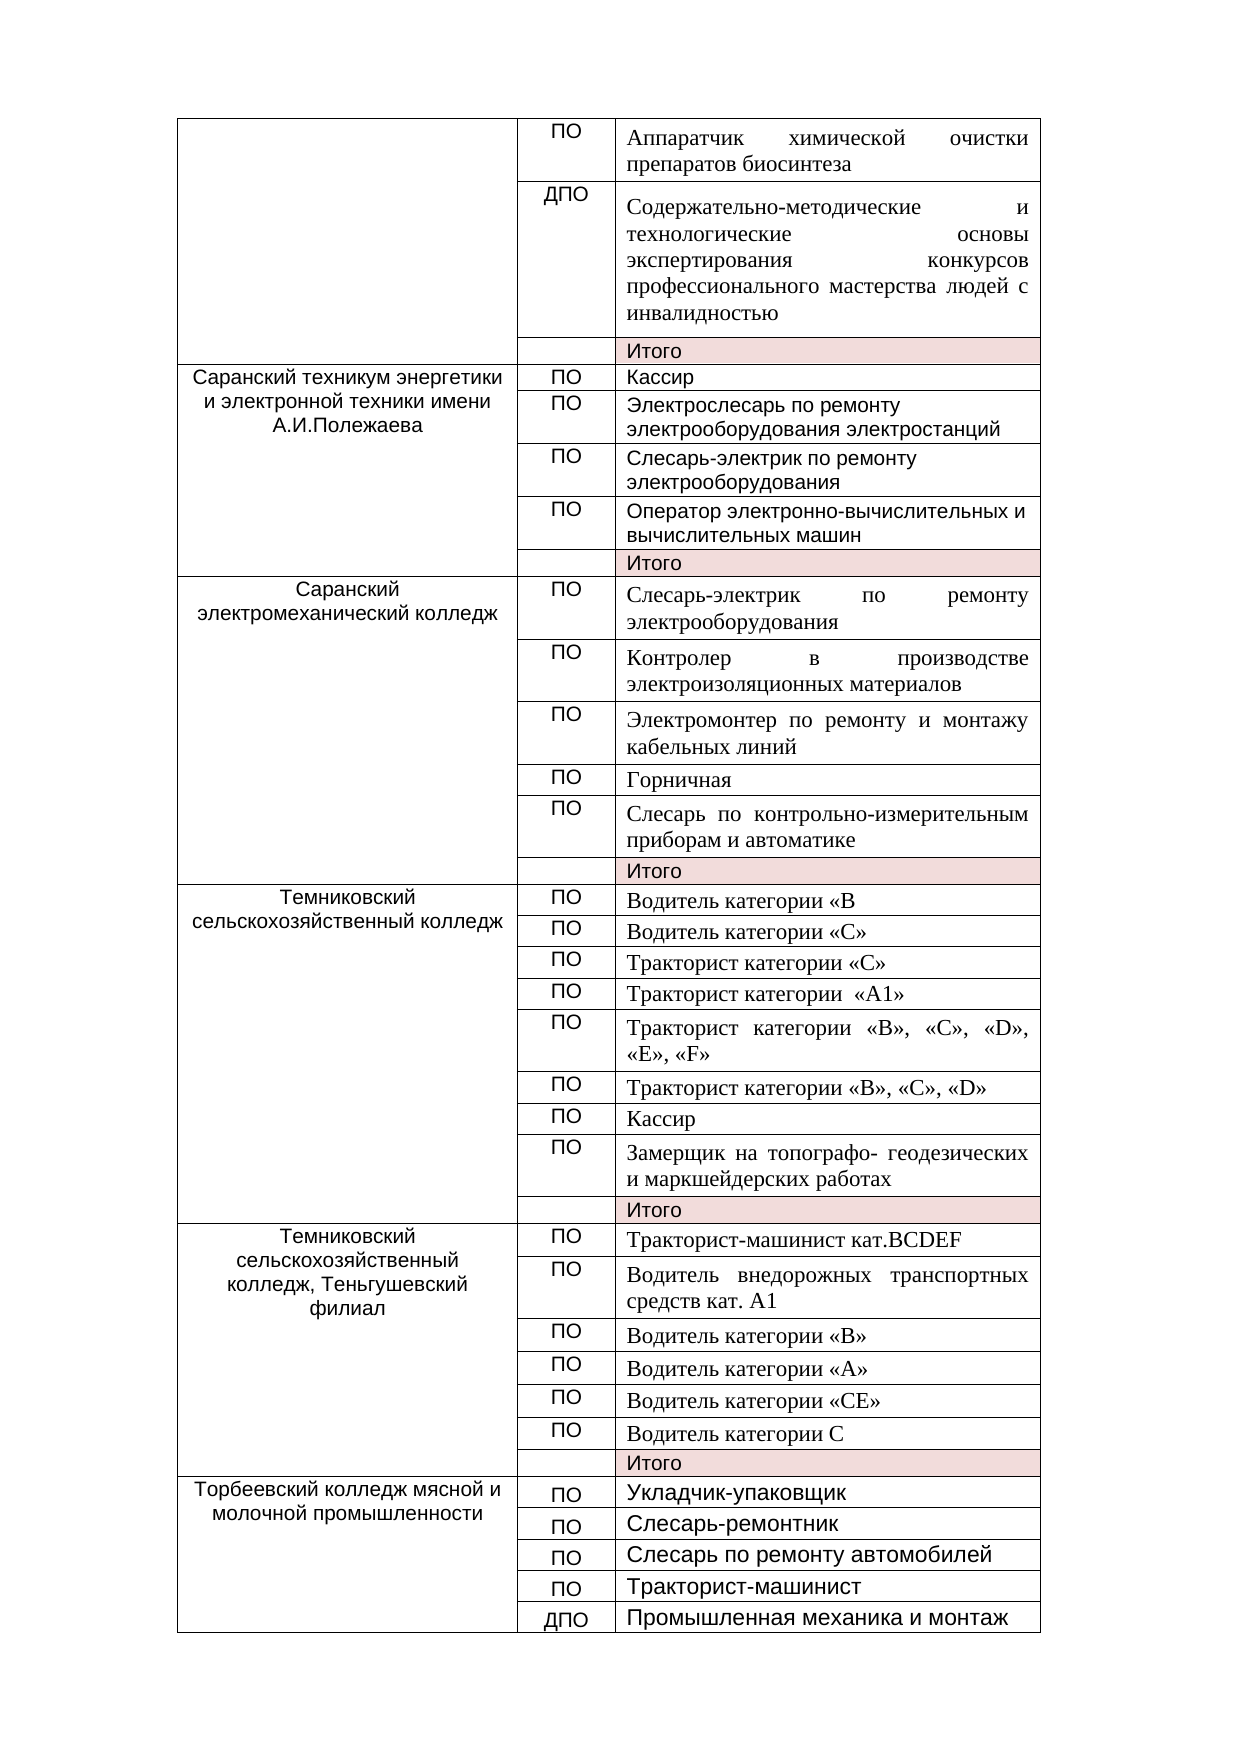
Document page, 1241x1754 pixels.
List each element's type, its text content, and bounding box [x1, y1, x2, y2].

table_cell ПО [518, 885, 615, 915]
table_cell Кассир [616, 365, 1040, 390]
table_cell ПО [518, 979, 615, 1009]
table_cell ПО [518, 1385, 615, 1417]
table_cell ПО [518, 1540, 615, 1570]
table_cell Контролер в производстве электроизоляционных материалов [616, 640, 1040, 701]
table_cell ПО [518, 640, 615, 701]
table_cell ПО [518, 119, 615, 181]
table_cell [518, 1197, 615, 1223]
table_cell Тракторист категории «В», «С», «D», «Е», «F» [616, 1010, 1040, 1071]
table_cell ПО [518, 916, 615, 946]
table_cell [518, 338, 615, 363]
table_cell ПО [518, 765, 615, 795]
table_cell ДПО [518, 182, 615, 337]
table_cell ПО [518, 1319, 615, 1351]
table_cell Тракторист-машинист [616, 1571, 1040, 1601]
table_cell Водитель категории С [616, 1418, 1040, 1449]
table_cell Оператор электронно-вычислительных и вычислительных машин [616, 497, 1040, 549]
table_cell ПО [518, 796, 615, 857]
table_cell ДПО [518, 1602, 615, 1632]
table_cell ПО [518, 947, 615, 977]
table_cell Тракторист категории «В», «С», «D» [616, 1072, 1040, 1102]
table_cell Слесарь-электрик по ремонту электрооборудования [616, 577, 1040, 638]
table_cell Электромонтер по ремонту и монтажу кабельных линий [616, 702, 1040, 763]
table_cell Итого [616, 1450, 1040, 1476]
table_cell ПО [518, 1257, 615, 1318]
table_cell ПО [518, 1508, 615, 1538]
table_cell ПО [518, 497, 615, 549]
table_cell Водитель категории «В» [616, 1319, 1040, 1351]
table_cell Водитель категории «А» [616, 1352, 1040, 1384]
table_cell Кассир [616, 1104, 1040, 1134]
table_cell Содержательно-методические и технологические основы экспертирования конкурсов профессионального мастерства людей с инвалидностью [616, 182, 1040, 337]
table_cell ПО [518, 1104, 615, 1134]
table_cell Саранский техникум энергетики и электронной техники имени А.И.Полежаева [178, 365, 517, 576]
table_cell ПО [518, 444, 615, 496]
table_cell Слесарь по контрольно-измерительным приборам и автоматике [616, 796, 1040, 857]
table_cell Водитель категории «С» [616, 916, 1040, 946]
table_cell Тракторист-машинист кат.BCDEF [616, 1224, 1040, 1256]
table_cell ПО [518, 702, 615, 763]
table_cell Укладчик-упаковщик [616, 1477, 1040, 1507]
table_cell Аппаратчик химической очистки препаратов биосинтеза [616, 119, 1040, 181]
table_cell Саранский электромеханический колледж [178, 577, 517, 884]
table_cell [518, 1450, 615, 1476]
table_cell Горничная [616, 765, 1040, 795]
table_cell [518, 858, 615, 884]
table_cell Водитель внедорожных транспортных средств кат. А1 [616, 1257, 1040, 1318]
table_cell ПО [518, 1418, 615, 1449]
table_cell ПО [518, 1072, 615, 1102]
table_cell Электрослесарь по ремонту электрооборудования электростанций [616, 391, 1040, 443]
table_cell ПО [518, 391, 615, 443]
table_cell ПО [518, 1477, 615, 1507]
table_cell Итого [616, 1197, 1040, 1223]
table_cell Темниковский сельскохозяйственный колледж [178, 885, 517, 1223]
table_cell Промышленная механика и монтаж [616, 1602, 1040, 1632]
table_cell ПО [518, 1571, 615, 1601]
table_cell Итого [616, 858, 1040, 884]
table_cell Итого [616, 338, 1040, 363]
table_cell Слесарь по ремонту автомобилей [616, 1540, 1040, 1570]
table_cell Водитель категории «СЕ» [616, 1385, 1040, 1417]
table_cell Замерщик на топографо- геодезических и маркшейдерских работах [616, 1135, 1040, 1196]
table_cell Темниковский сельскохозяйственный колледж, Теньгушевский филиал [178, 1224, 517, 1476]
table_cell Слесарь-электрик по ремонту электрооборудования [616, 444, 1040, 496]
table_cell ПО [518, 365, 615, 390]
table_cell ПО [518, 1135, 615, 1196]
table_cell Тракторист категории «А1» [616, 979, 1040, 1009]
table_cell Водитель категории «В [616, 885, 1040, 915]
table_cell Тракторист категории «С» [616, 947, 1040, 977]
table_cell Торбеевский колледж мясной и молочной промышленности [178, 1477, 517, 1632]
table_cell [518, 550, 615, 576]
table_cell ПО [518, 1224, 615, 1256]
table_cell ПО [518, 1352, 615, 1384]
table_cell Слесарь-ремонтник [616, 1508, 1040, 1538]
table_cell ПО [518, 577, 615, 638]
table_cell ПО [518, 1010, 615, 1071]
table_cell Итого [616, 550, 1040, 576]
